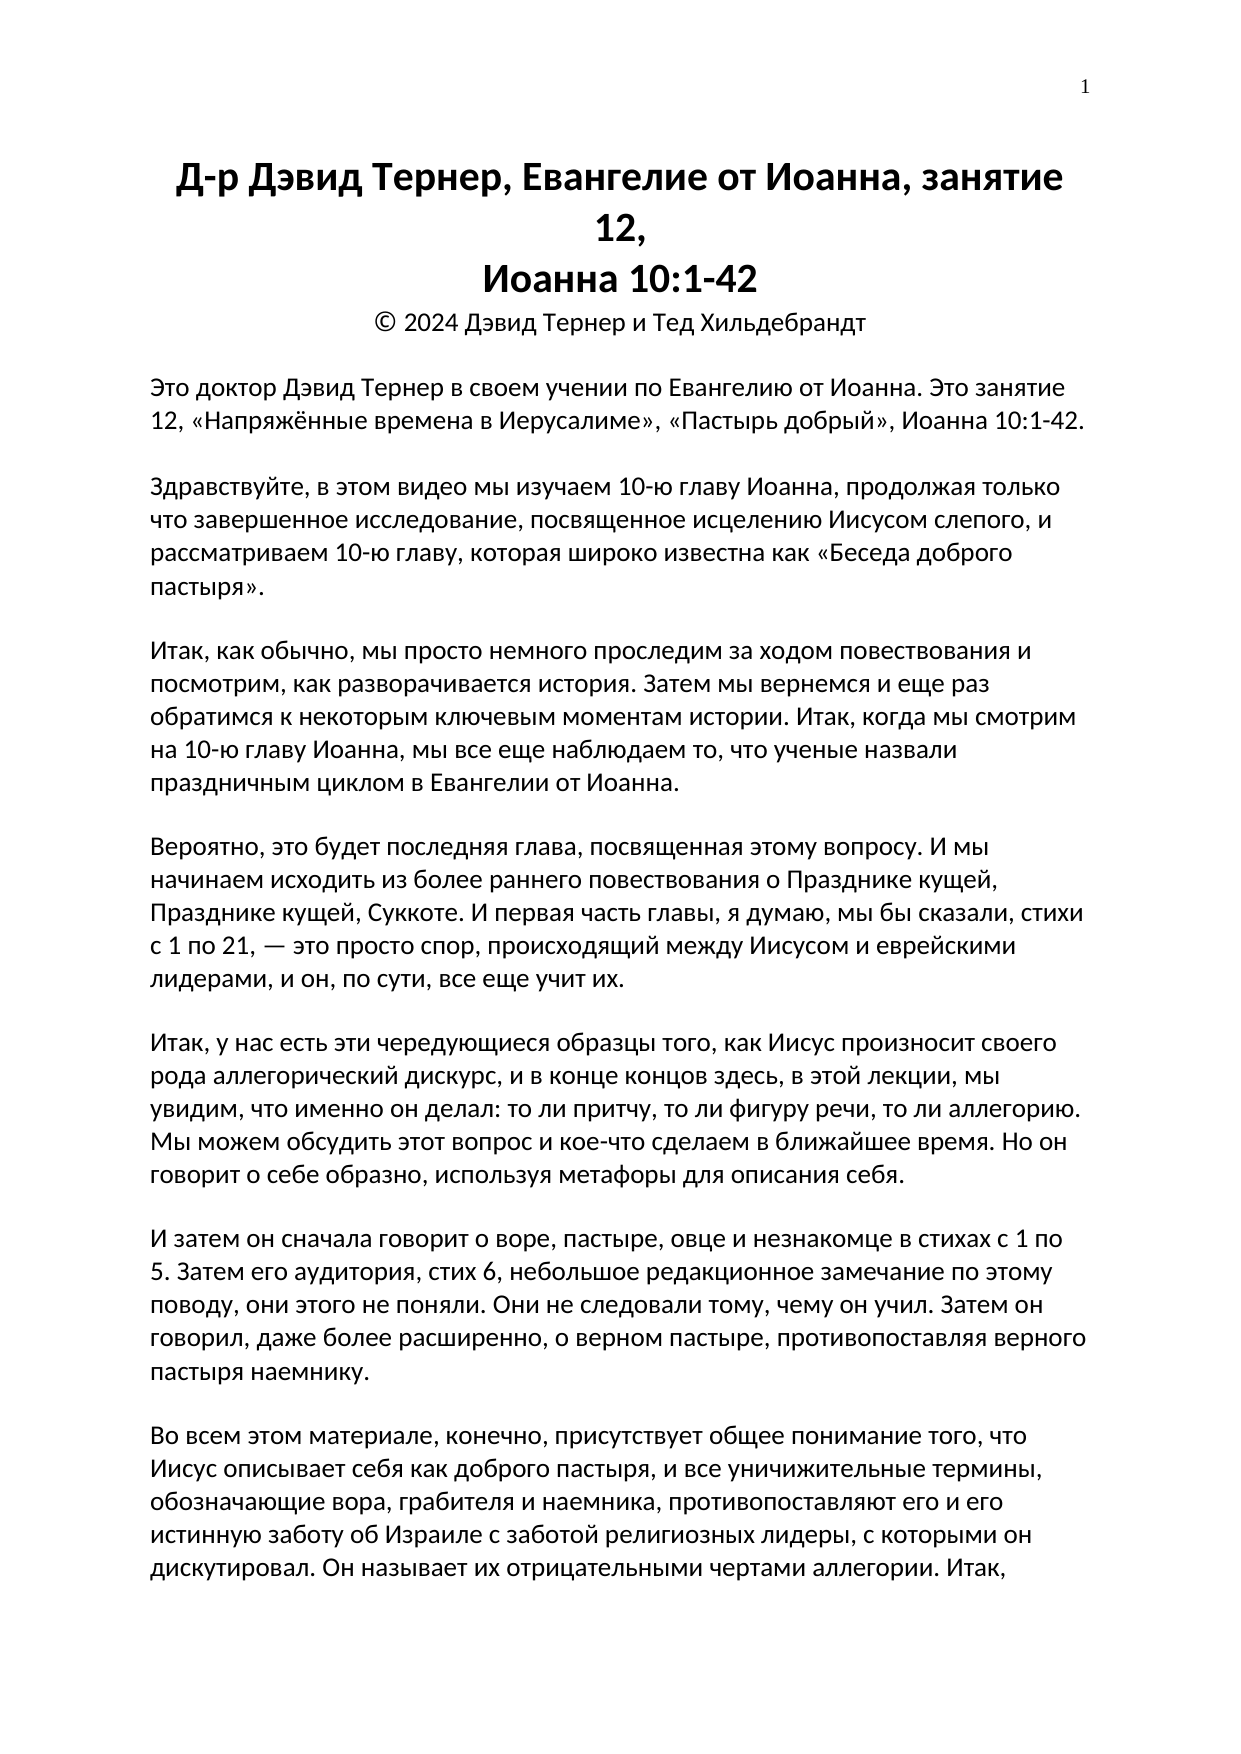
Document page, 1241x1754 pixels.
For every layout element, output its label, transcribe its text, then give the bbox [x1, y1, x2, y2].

text Вероятно, это будет последняя глава, посвященная этому вопросу. И мы начинаем исходить из более раннего повествования о Празднике кущей, Празднике кущей, Суккоте. И первая часть главы, я думаю, мы бы сказали, стихи с 1 по 21, — это просто спор, происходящий между Иисусом и еврейскими лидерами, и он, по сути, все еще учит их. [150, 829, 1090, 994]
text Д-р Дэвид Тернер, Евангелие от Иоанна, занятие 12, [150, 150, 1090, 252]
text Это доктор Дэвид Тернер в своем учении по Евангелию от Иоанна. Это занятие 12, «Напряжённые времена в Иерусалиме», «Пастырь добрый», Иоанна 10:1-42. [150, 371, 1090, 437]
text Иоанна 10:1-42 [150, 252, 1090, 302]
text © 2024 Дэвид Тернер и Тед Хильдебрандт [150, 302, 1090, 339]
text И затем он сначала говорит о воре, пастыре, овце и незнакомце в стихах с 1 по 5. Затем его аудитория, стих 6, небольшое редакционное замечание по этому поводу, они этого не поняли. Они не следовали тому, чему он учил. Затем он говорил, даже более расширенно, о верном пастыре, противопоставляя верного пастыря наемнику. [150, 1222, 1090, 1387]
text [150, 1418, 1090, 1583]
text Итак, как обычно, мы просто немного проследим за ходом повествования и посмотрим, как разворачивается история. Затем мы вернемся и еще раз обратимся к некоторым ключевым моментам истории. Итак, когда мы смотрим на 10-ю главу Иоанна, мы все еще наблюдаем то, что ученые назвали праздничным циклом в Евангелии от Иоанна. [150, 633, 1090, 798]
text Итак, у нас есть эти чередующиеся образцы того, как Иисус произносит своего рода аллегорический дискурс, и в конце концов здесь, в этой лекции, мы увидим, что именно он делал: то ли притчу, то ли фигуру речи, то ли аллегорию. Мы можем обсудить этот вопрос и кое-что сделаем в ближайшее время. Но он говорит о себе образно, используя метафоры для описания себя. [150, 1025, 1090, 1190]
text Здравствуйте, в этом видео мы изучаем 10-ю главу Иоанна, продолжая только что завершенное исследование, посвященное исцелению Иисусом слепого, и рассматриваем 10-ю главу, которая широко известна как «Беседа доброго пастыря». [150, 469, 1090, 602]
